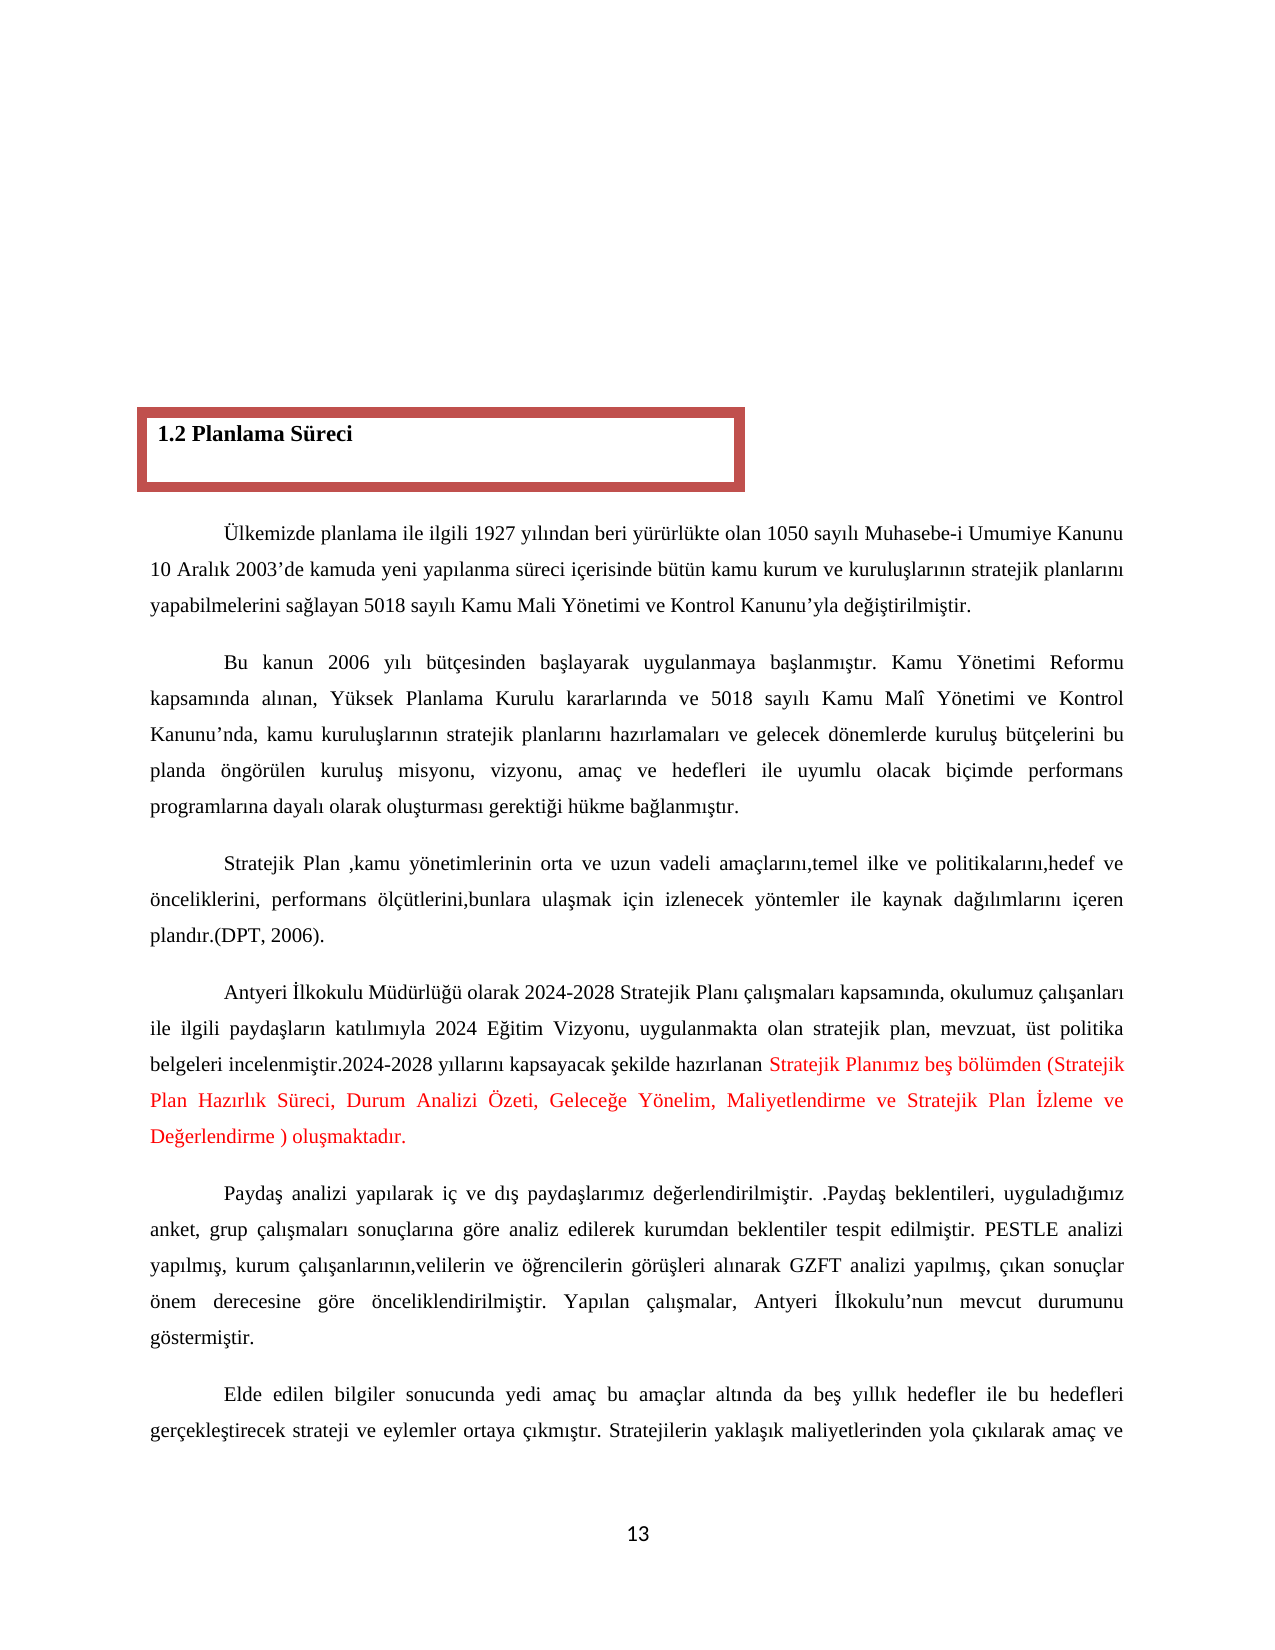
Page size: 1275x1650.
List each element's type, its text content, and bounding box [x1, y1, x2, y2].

text Ülkemizde planlama ile ilgili 1927 yılından beri yürürlükte olan 1050 sayılı Muhasebe-i Umumiye Kanunu 10 Aralık 2003’de kamuda yeni yapılanma süreci içerisinde bütün kamu kurum ve kuruluşlarının stratejik planlarını yapabilmelerini sağlayan 5018 sayılı Kamu Mali Yönetimi ve Kontrol Kanunu’yla değiştirilmiştir. [150, 521, 1125, 617]
text Antyeri İlkokulu Müdürlüğü olarak 2024-2028 Stratejik Planı çalışmaları kapsamında, okulumuz çalışanları ile ilgili paydaşların katılımıyla 2024 Eğitim Vizyonu, uygulanmakta olan stratejik plan, mevzuat, üst politika belgeleri incelenmiştir.2024-2028 yıllarını kapsayacak şekilde hazırlanan Stratejik Planımız beş bölümden (Stratejik Plan Hazırlık Süreci, Durum Analizi Özeti, Geleceğe Yönelim, Maliyetlendirme ve Stratejik Plan İzleme ve Değerlendirme ) oluşmaktadır. [150, 980, 1125, 1148]
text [150, 1382, 1125, 1442]
text Bu kanun 2006 yılı bütçesinden başlayarak uygulanmaya başlanmıştır. Kamu Yönetimi Reformu kapsamında alınan, Yüksek Planlama Kurulu kararlarında ve 5018 sayılı Kamu Malî Yönetimi ve Kontrol Kanunu’nda, kamu kuruluşlarının stratejik planlarını hazırlamaları ve gelecek dönemlerde kuruluş bütçelerini bu planda öngörülen kuruluş misyonu, vizyonu, amaç ve hedefleri ile uyumlu olacak biçimde performans programlarına dayalı olarak oluşturması gerektiği hükme bağlanmıştır. [150, 650, 1125, 818]
text Stratejik Plan ,kamu yönetimlerinin orta ve uzun vadeli amaçlarını,temel ilke ve politikalarını,hedef ve önceliklerini, performans ölçütlerini,bunlara ulaşmak için izlenecek yöntemler ile kaynak dağılımlarını içeren plandır.(DPT, 2006). [150, 851, 1125, 947]
text Paydaş analizi yapılarak iç ve dış paydaşlarımız değerlendirilmiştir. .Paydaş beklentileri, uyguladığımız anket, grup çalışmaları sonuçlarına göre analiz edilerek kurumdan beklentiler tespit edilmiştir. PESTLE analizi yapılmış, kurum çalışanlarının,velilerin ve öğrencilerin görüşleri alınarak GZFT analizi yapılmış, çıkan sonuçlar önem derecesine göre önceliklendirilmiştir. Yapılan çalışmalar, Antyeri İlkokulu’nun mevcut durumunu göstermiştir. [150, 1181, 1125, 1349]
